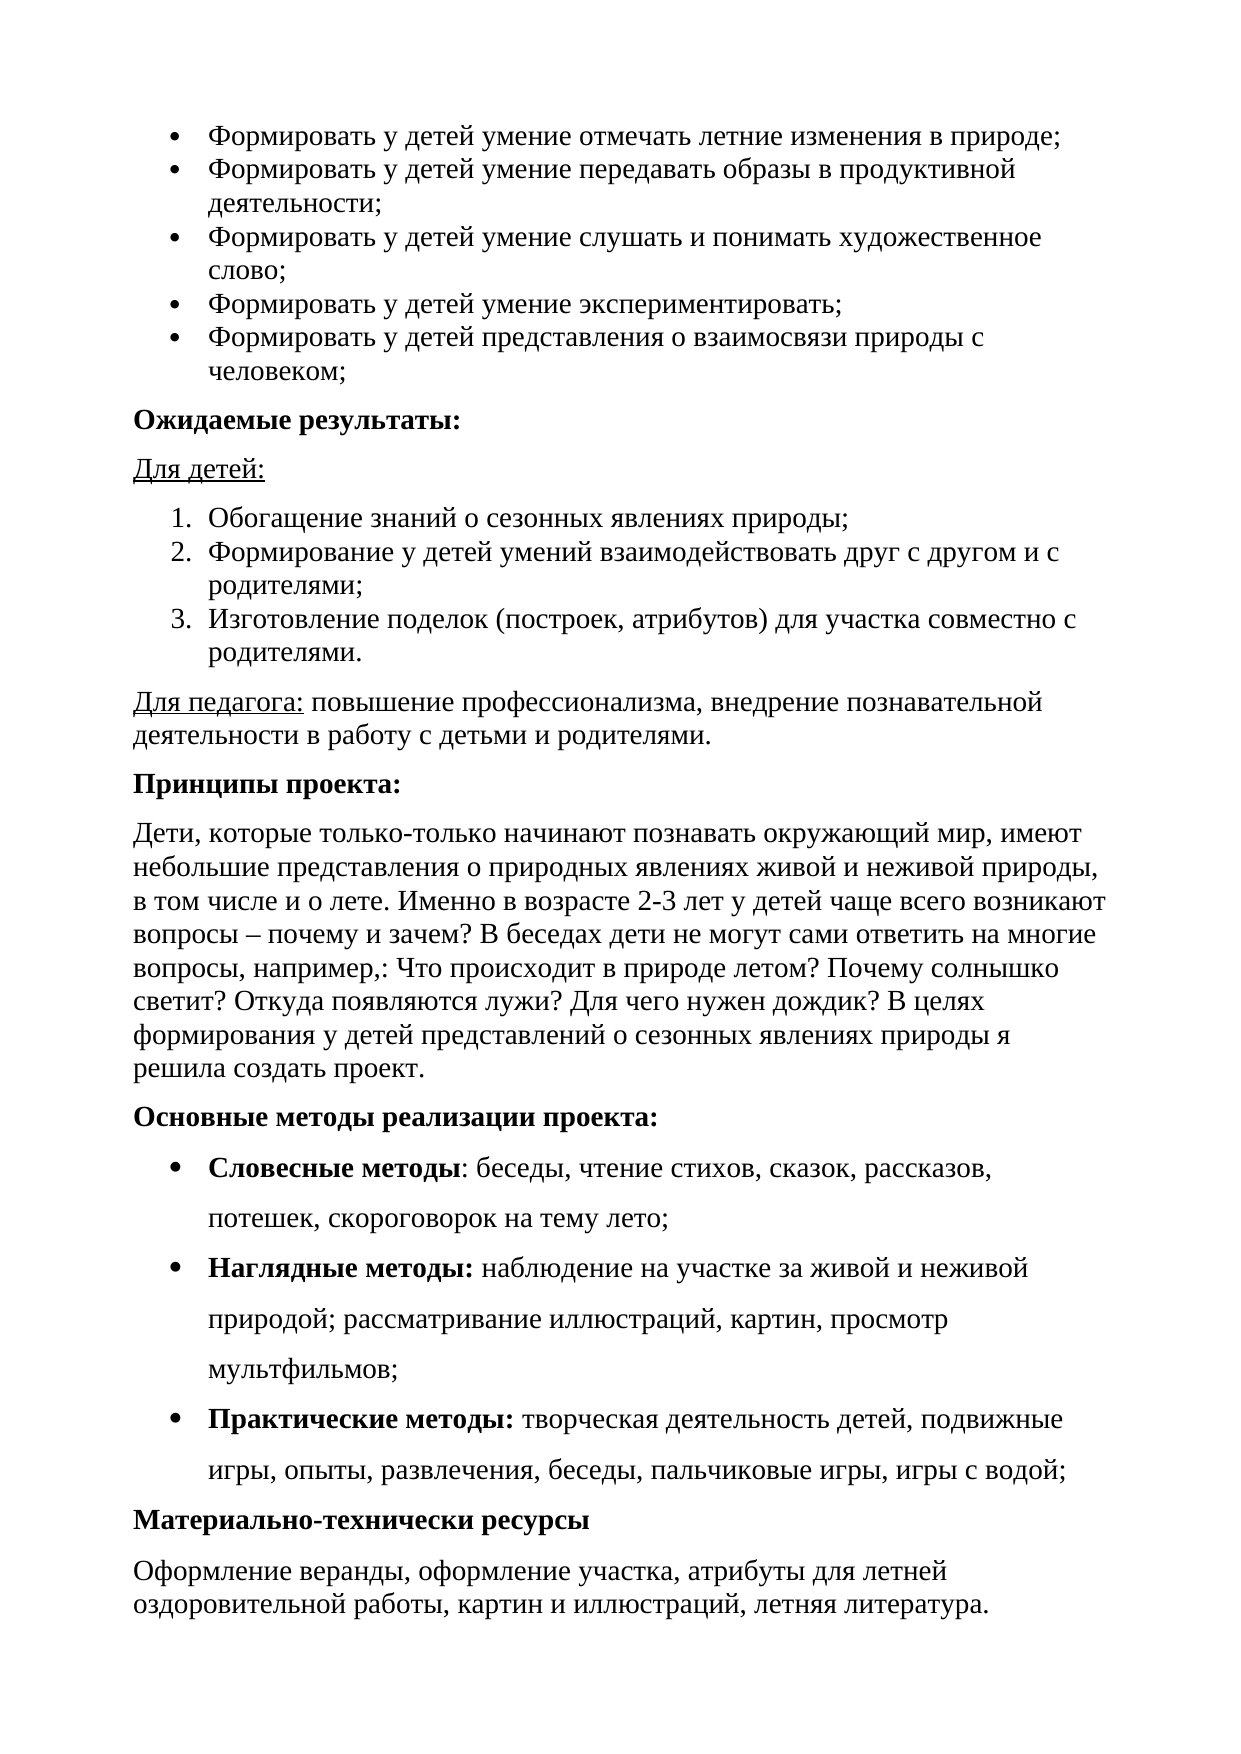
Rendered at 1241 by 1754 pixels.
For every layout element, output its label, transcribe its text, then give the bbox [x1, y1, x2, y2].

text Для детей: [133, 451, 1107, 485]
text Ожидаемые результаты: [133, 402, 1107, 436]
text Оформление веранды, оформление участка, атрибуты для летней оздоровительной работы, картин и иллюстраций, летняя литература. [133, 1553, 1107, 1620]
list Практические методы: творческая деятельность детей, подвижные игры, опыты, развлечения, беседы, пальчиковые игры, игры с водой; [170, 1402, 1107, 1486]
list Формирование у детей умений взаимодействовать друг с другом и с родителями; [170, 534, 1107, 601]
list Наглядные методы: наблюдение на участке за живой и неживой природой; рассматривание иллюстраций, картин, просмотр мультфильмов; [170, 1251, 1107, 1385]
text Принципы проекта: [133, 766, 1107, 800]
list Обогащение знаний о сезонных явлениях природы; [170, 500, 1107, 534]
text Дети, которые только-только начинают познавать окружающий мир, имеют небольшие представления о природных явлениях живой и неживой природы, в том числе и о лете. Именно в возрасте 2-3 лет у детей чаще всего возникают вопросы – почему и зачем? В беседах дети не могут сами ответить на многие вопросы, например,: Что происходит в природе летом? Почему солнышко светит? Откуда появляются лужи? Для чего нужен дождик? В целях формирования у детей представлений о сезонных явлениях природы я решила создать проект. [133, 816, 1107, 1084]
list Формировать у детей умение экспериментировать; [170, 286, 1107, 319]
text Для педагога: повышение профессионализма, внедрение познавательной деятельности в работу с детьми и родителями. [133, 684, 1107, 751]
list Словесные методы: беседы, чтение стихов, сказок, рассказов, потешек, скороговорок на тему лето; [170, 1150, 1107, 1234]
text Материально-технически ресурсы [133, 1502, 1107, 1536]
list Формировать у детей представления о взаимосвязи природы с человеком; [170, 319, 1107, 386]
text Основные методы реализации проекта: [133, 1099, 1107, 1133]
list Формировать у детей умение передавать образы в продуктивной деятельности; [170, 152, 1107, 219]
list Формировать у детей умение слушать и понимать художественное слово; [170, 219, 1107, 286]
list Изготовление поделок (построек, атрибутов) для участка совместно с родителями. [170, 601, 1107, 668]
list Формировать у детей умение отмечать летние изменения в природе; [170, 118, 1107, 152]
